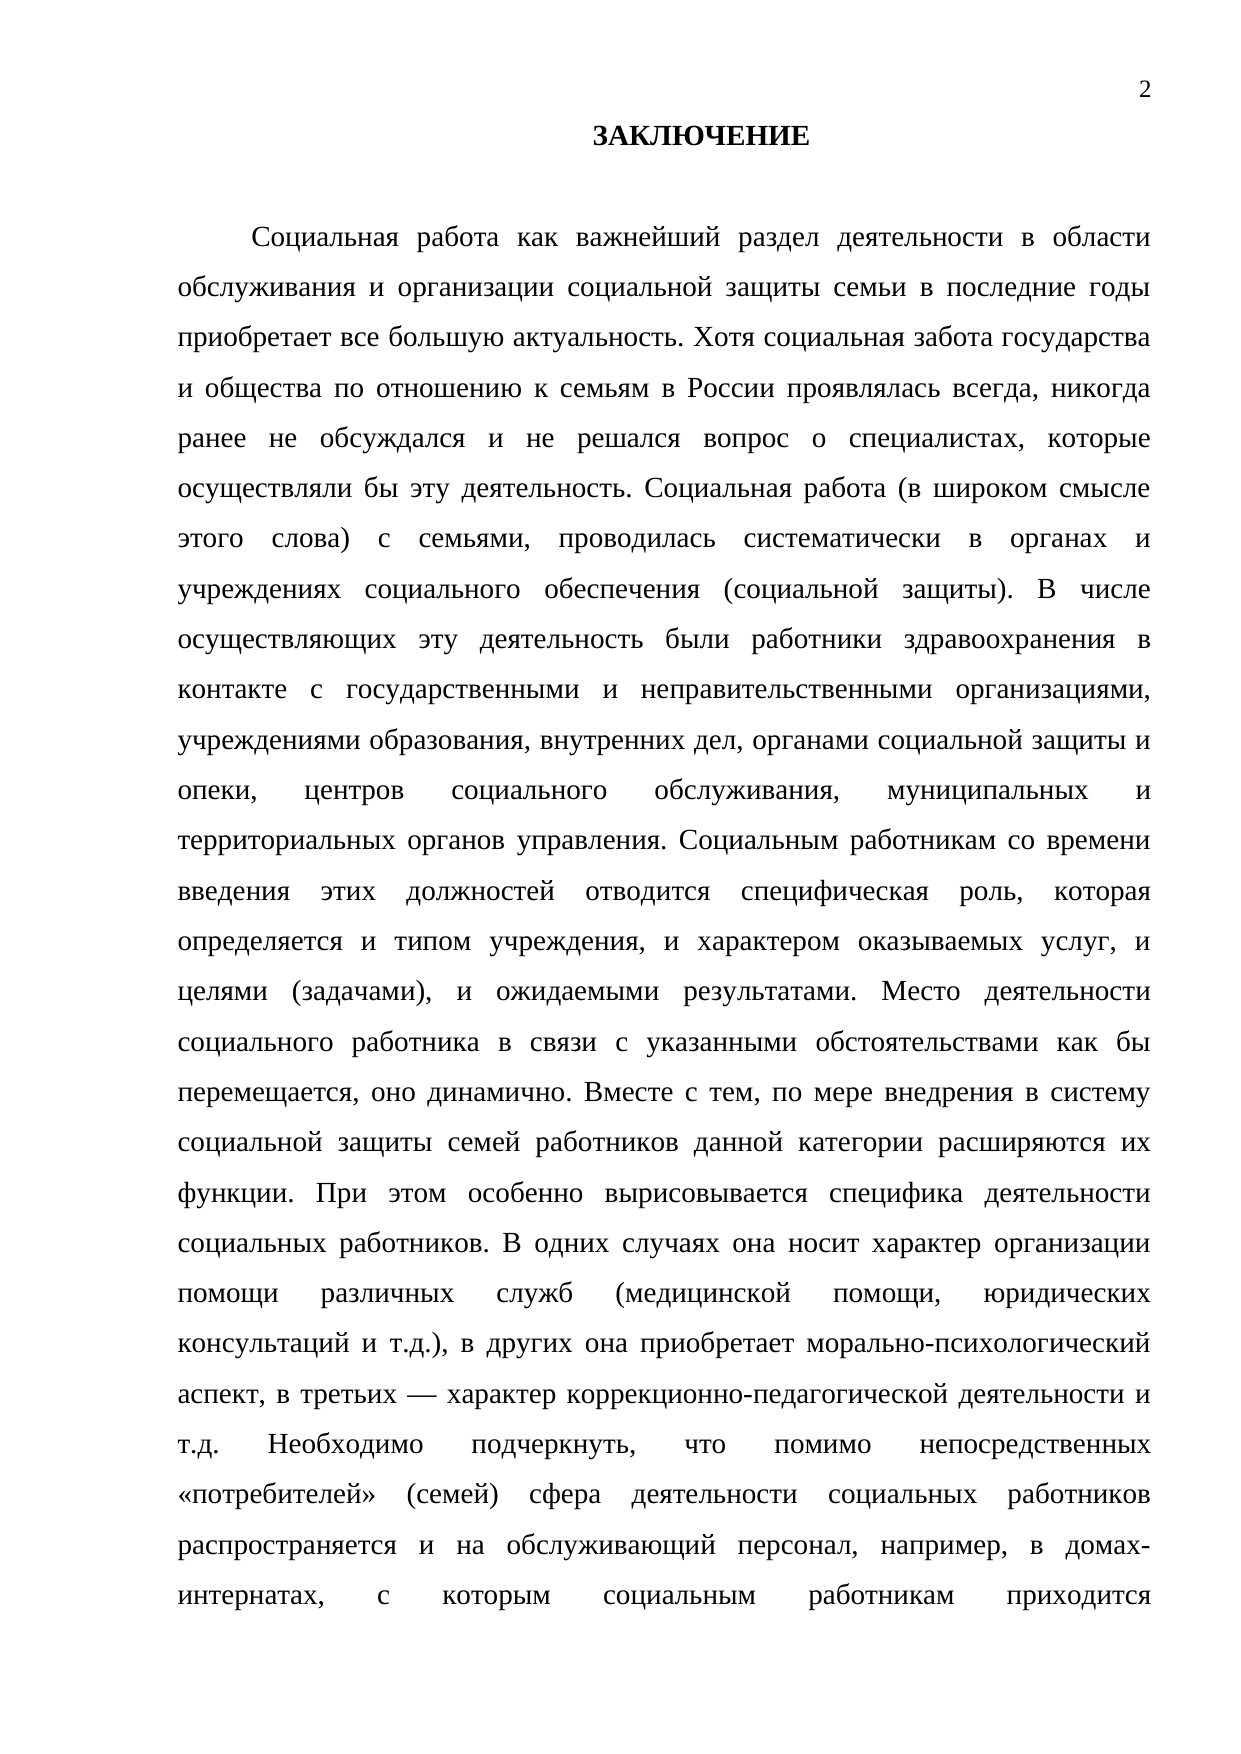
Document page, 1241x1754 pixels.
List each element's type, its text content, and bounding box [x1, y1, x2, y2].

text ЗАКЛЮЧЕНИЕ [177, 118, 1152, 152]
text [177, 219, 1152, 1611]
